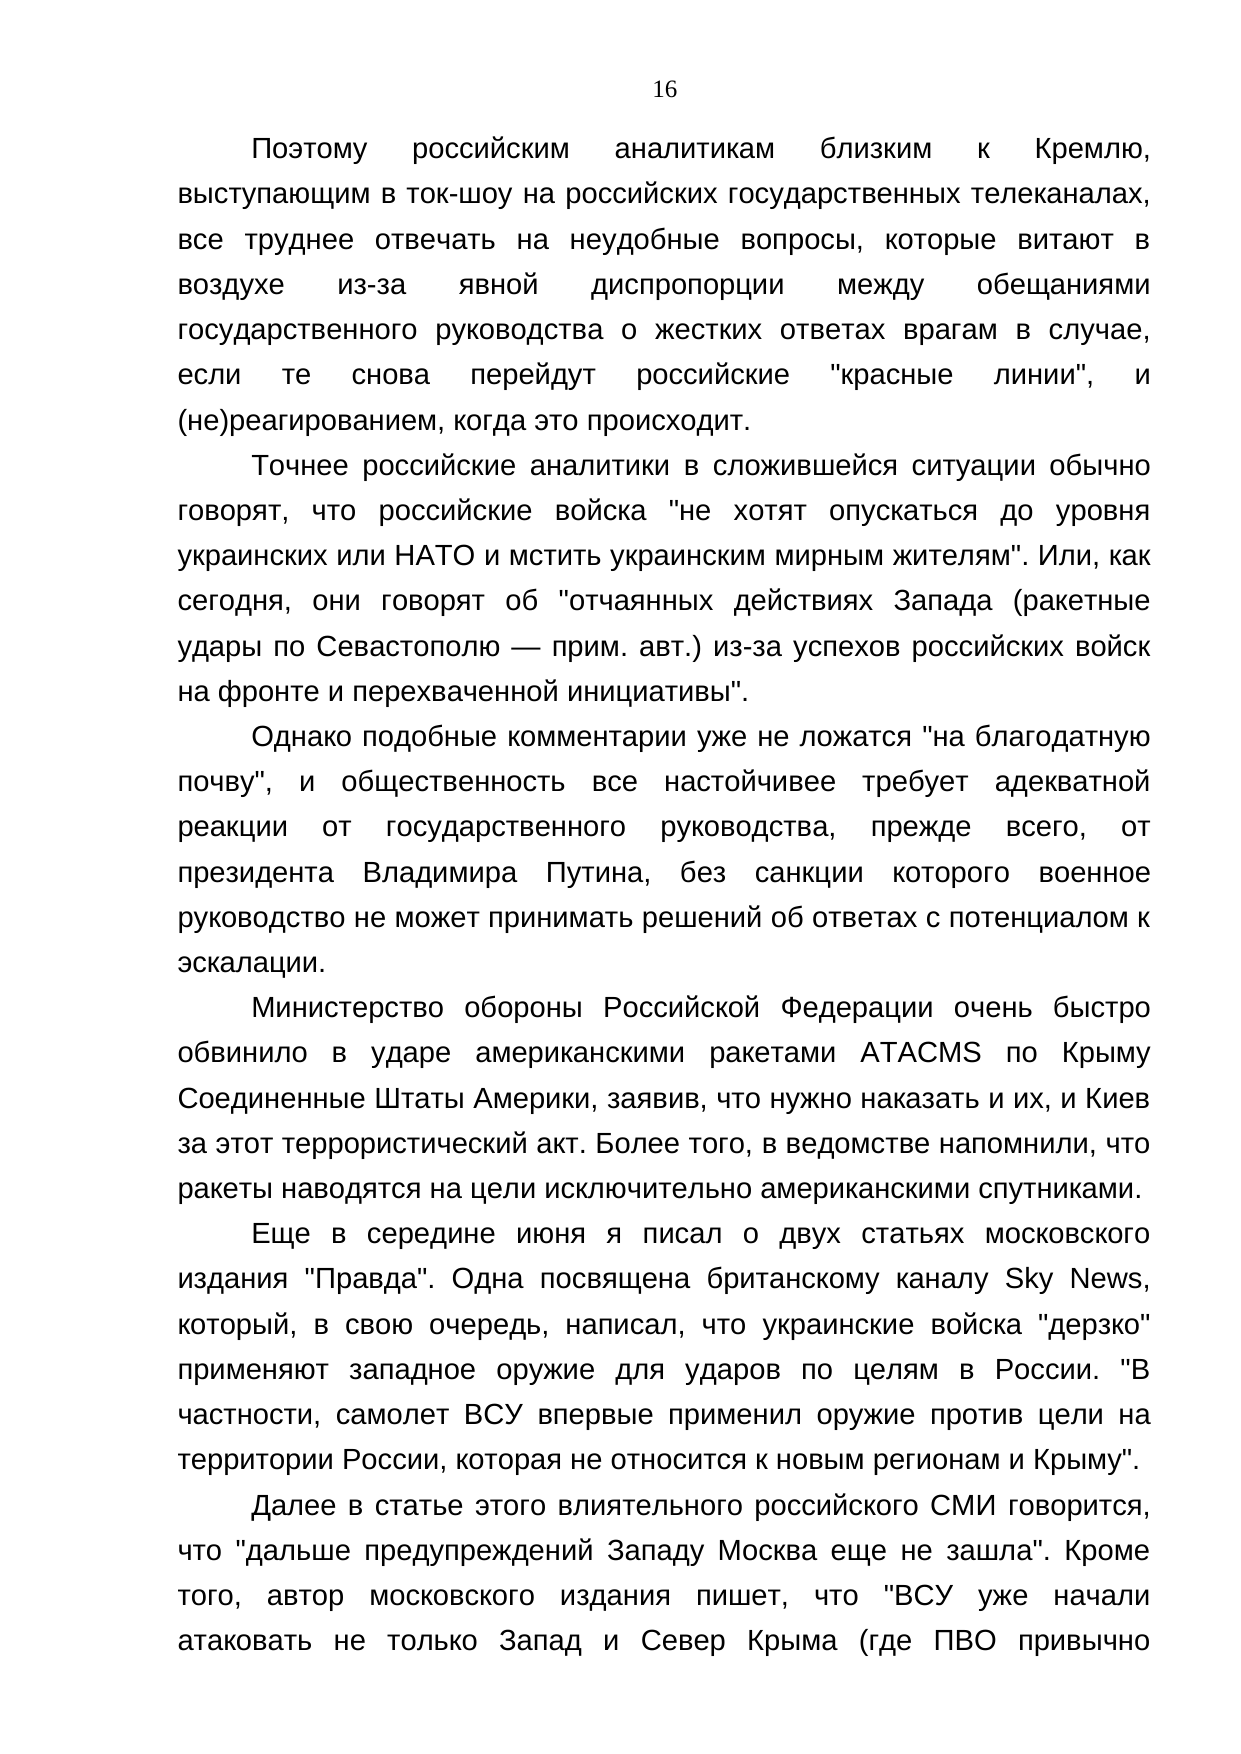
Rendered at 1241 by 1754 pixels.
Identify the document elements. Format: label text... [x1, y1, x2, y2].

text Министерство обороны Российской Федерации очень быстро обвинило в ударе американскими ракетами ATACMS по Крыму Соединенные Штаты Америки, заявив, что нужно наказать и их, и Киев за этот террористический акт. Более того, в ведомстве напомнили, что ракеты наводятся на цели исключительно американскими спутниками. [177, 990, 1152, 1204]
text Поэтому российским аналитикам близким к Кремлю, выступающим в ток-шоу на российских государственных телеканалах, все труднее отвечать на неудобные вопросы, которые витают в воздухе из-за явной диспропорции между обещаниями государственного руководства о жестких ответах врагам в случае, если те снова перейдут российские "красные линии", и (не)реагированием, когда это происходит. [177, 131, 1152, 436]
text Однако подобные комментарии уже не ложатся "на благодатную почву", и общественность все настойчивее требует адекватной реакции от государственного руководства, прежде всего, от президента Владимира Путина, без санкции которого военное руководство не может принимать решений об ответах с потенциалом к эскалации. [177, 719, 1152, 978]
text Точнее российские аналитики в сложившейся ситуации обычно говорят, что российские войска "не хотят опускаться до уровня украинских или НАТО и мстить украинским мирным жителям". Или, как сегодня, они говорят об "отчаянных действиях Запада (ракетные удары по Севастополю — прим. авт.) из-за успехов российских войск на фронте и перехваченной инициативы". [177, 448, 1152, 707]
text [177, 1487, 1152, 1657]
text Еще в середине июня я писал о двух статьях московского издания "Правда". Одна посвящена британскому каналу Sky News, который, в свою очередь, написал, что украинские войска "дерзко" применяют западное оружие для ударов по целям в России. "В частности, самолет ВСУ впервые применил оружие против цели на территории России, которая не относится к новым регионам и Крыму". [177, 1216, 1152, 1476]
